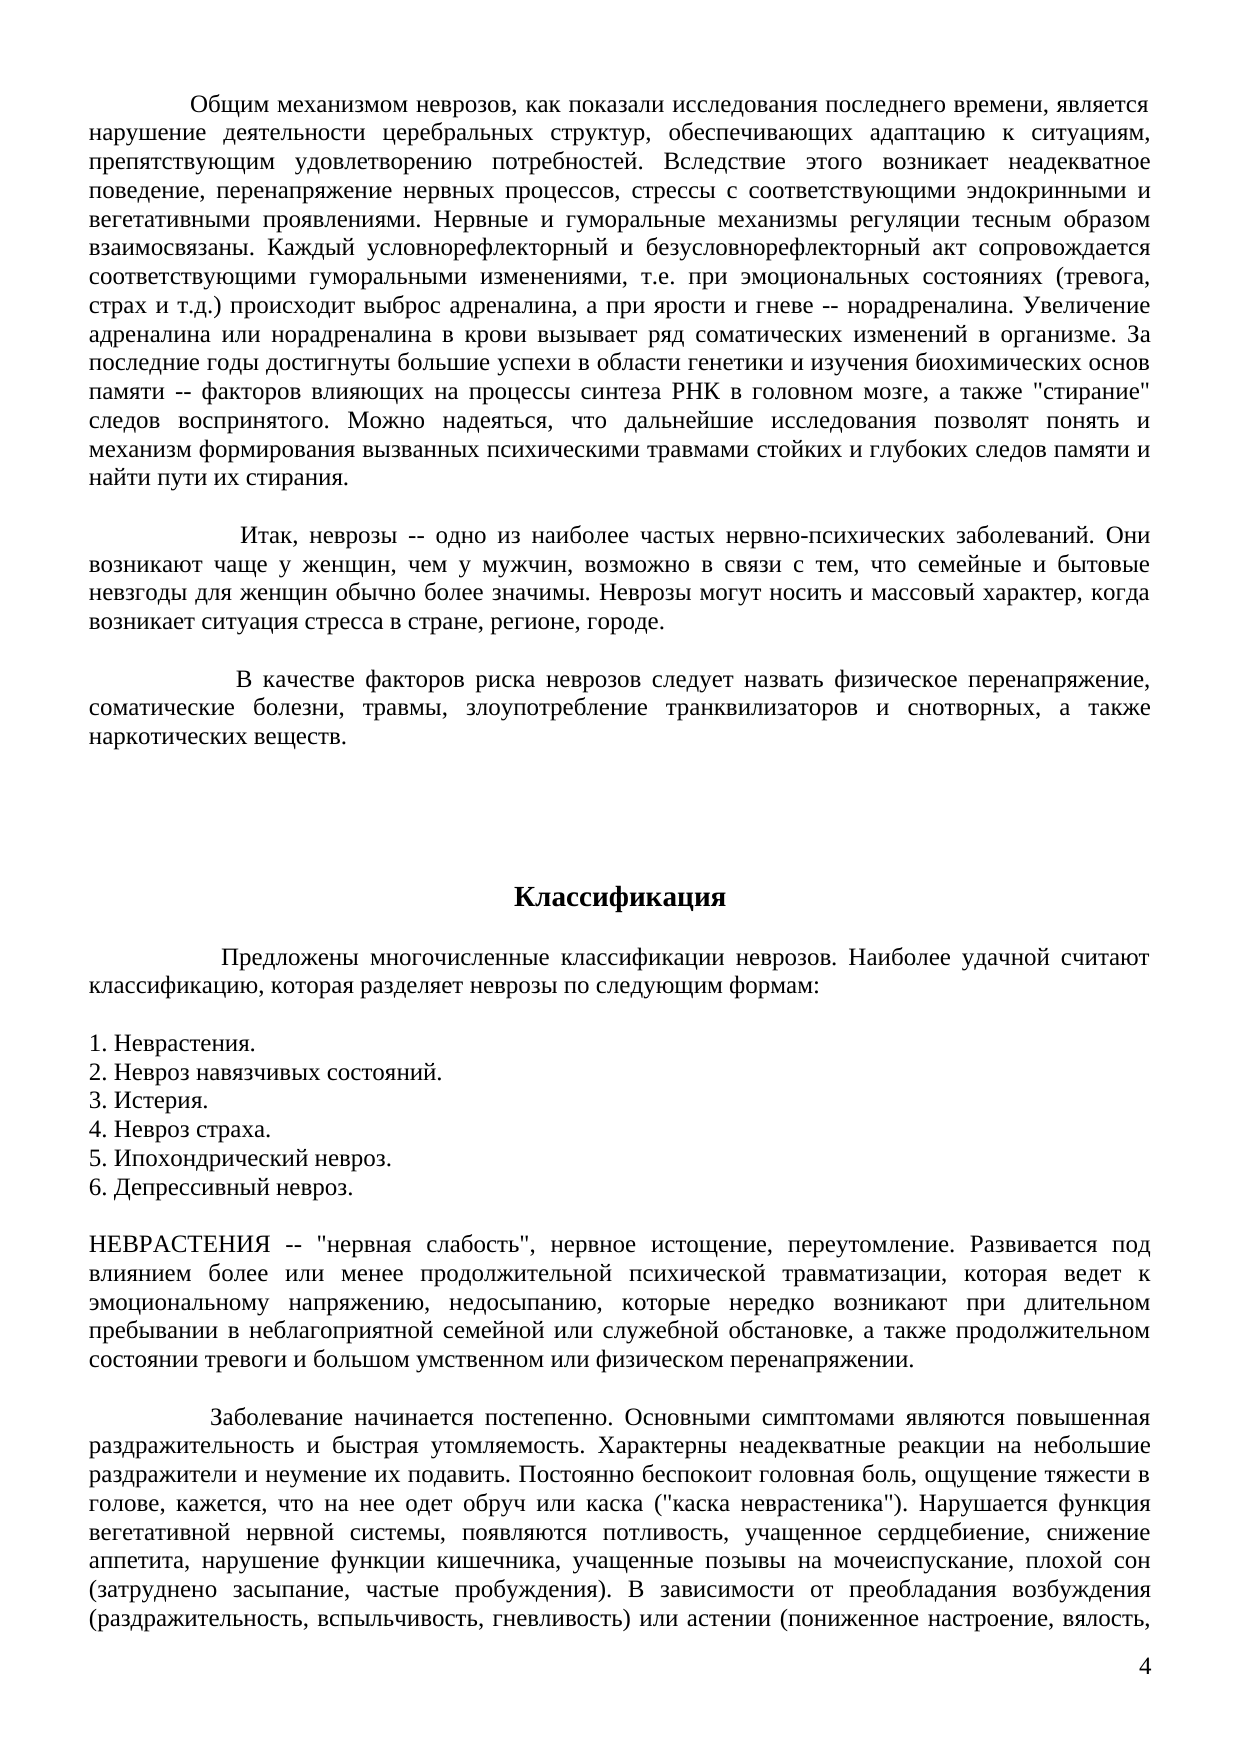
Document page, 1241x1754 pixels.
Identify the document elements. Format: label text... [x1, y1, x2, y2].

text 5. Ипохондрический невроз. [89, 1143, 1152, 1172]
text В качестве факторов риска неврозов следует назвать физическое перенапряжение, соматические болезни, травмы, злоупотребление транквилизаторов и снотворных, а также наркотических веществ. [89, 664, 1152, 750]
text 3. Истерия. [89, 1085, 1152, 1114]
text НЕВРАСТЕНИЯ -- "нервная слабость", нервное истощение, переутомление. Развивается под влиянием более или менее продолжительной психической травматизации, которая ведет к эмоциональному напряжению, недосыпанию, которые нередко возникают при длительном пребывании в неблагоприятной семейной или служебной обстановке, а также продолжительном состоянии тревоги и большом умственном или физическом перенапряжении. [89, 1229, 1152, 1373]
text Классификация [89, 879, 1152, 913]
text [89, 1402, 1152, 1632]
text Общим механизмом неврозов, как показали исследования последнего времени, является нарушение деятельности церебральных структур, обеспечивающих адаптацию к ситуациям, препятствующим удовлетворению потребностей. Вследствие этого возникает неадекватное поведение, перенапряжение нервных процессов, стрессы с соответствующими эндокринными и вегетативными проявлениями. Нервные и гуморальные механизмы регуляции тесным образом взаимосвязаны. Каждый условнорефлекторный и безусловнорефлекторный акт сопровождается соответствующими гуморальными изменениями, т.е. при эмоциональных состояниях (тревога, страх и т.д.) происходит выброс адреналина, а при ярости и гневе -- норадреналина. Увеличение адреналина или норадреналина в крови вызывает ряд соматических изменений в организме. За последние годы достигнуты большие успехи в области генетики и изучения биохимических основ памяти -- факторов влияющих на процессы синтеза РНК в головном мозге, а также "стирание" следов воспринятого. Можно надеяться, что дальнейшие исследования позволят понять и механизм формирования вызванных психическими травмами стойких и глубоких следов памяти и найти пути их стирания. [89, 89, 1152, 491]
text 4. Невроз страха. [89, 1114, 1152, 1143]
text Итак, неврозы -- одно из наиболее частых нервно-психических заболеваний. Они возникают чаще у женщин, чем у мужчин, возможно в связи с тем, что семейные и бытовые невзгоды для женщин обычно более значимы. Неврозы могут носить и массовый характер, когда возникает ситуация стресса в стране, регионе, городе. [89, 520, 1152, 635]
text 1. Неврастения. [89, 1028, 1152, 1057]
text 2. Невроз навязчивых состояний. [89, 1057, 1152, 1085]
text Предложены многочисленные классификации неврозов. Наиболее удачной считают классификацию, которая разделяет неврозы по следующим формам: [89, 942, 1152, 999]
text 6. Депрессивный невроз. [89, 1172, 1152, 1200]
